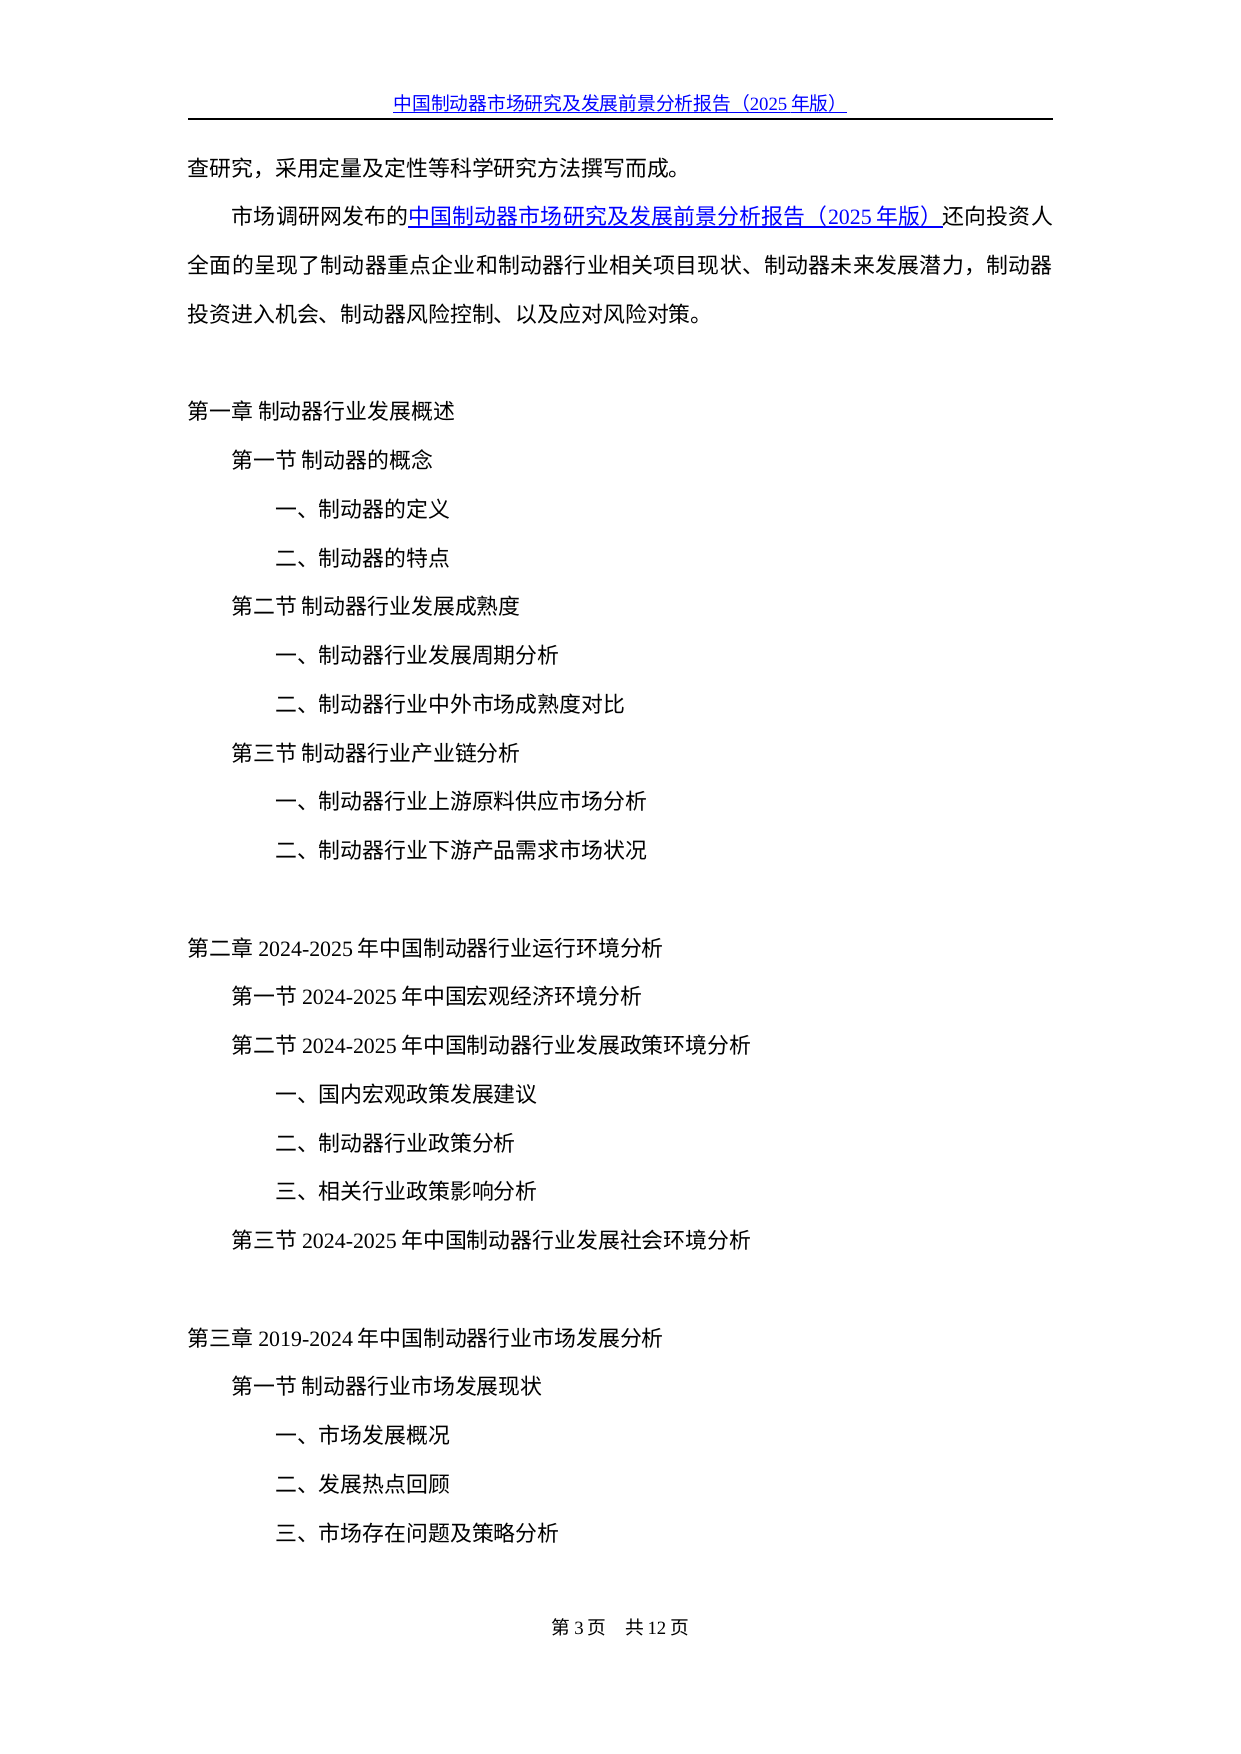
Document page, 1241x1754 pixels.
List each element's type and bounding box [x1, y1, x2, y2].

text [187, 150, 1053, 1548]
